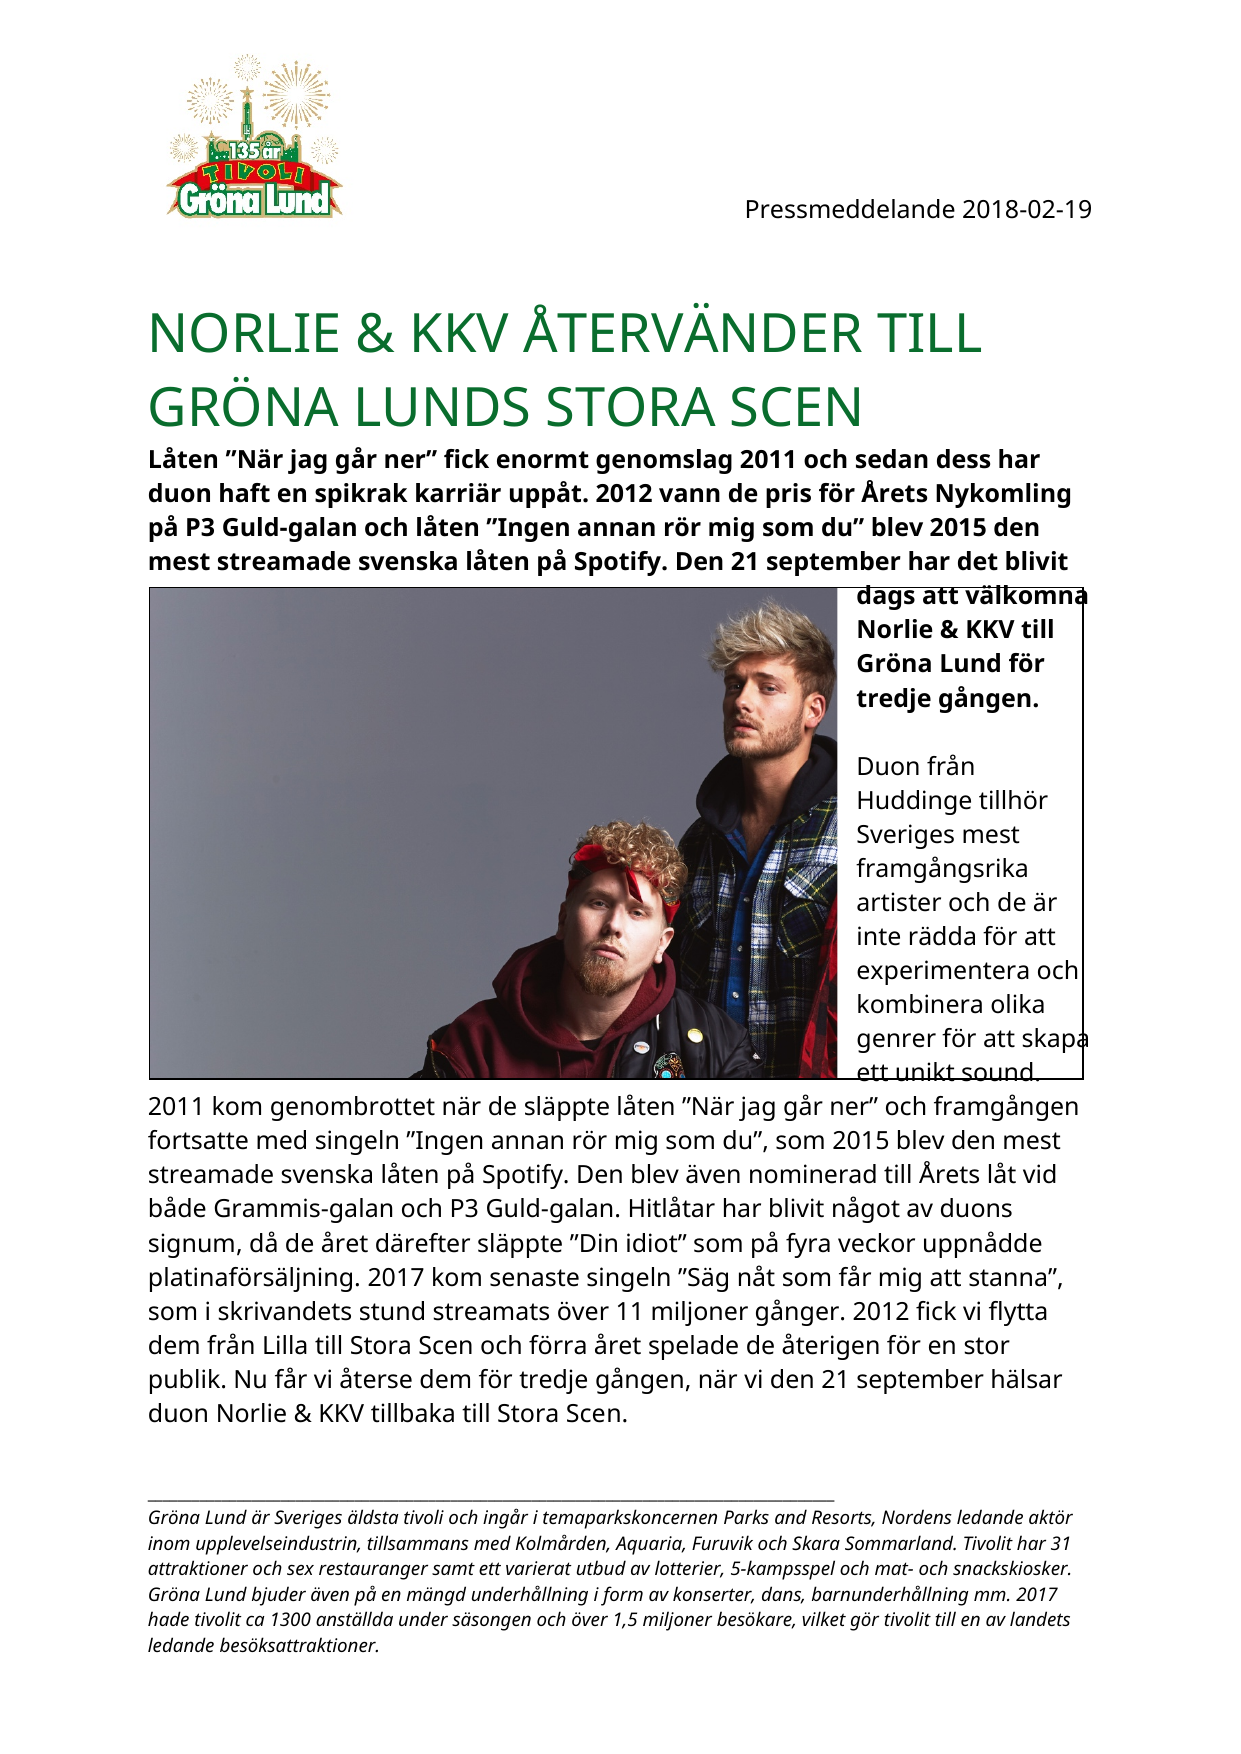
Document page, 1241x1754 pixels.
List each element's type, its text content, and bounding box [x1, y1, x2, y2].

text Låten ”När jag går ner” fick enormt genomslag 2011 och sedan dess har duon haft en spikrak karriär uppåt. 2012 vann de pris för Årets Nykomling på P3 Guld-galan och låten ”Ingen annan rör mig som du” blev 2015 den mest streamade svenska låten på Spotify. Den 21 september har det blivit dags att välkomna Norlie & KKV till Gröna Lund för tredje gången. [148, 442, 1092, 714]
text Pressmeddelande 2018-02-19 [148, 192, 1092, 226]
text Duon från Huddinge tillhör Sveriges mest framgångsrika artister och de är inte rädda för att experimentera och kombinera olika genrer för att skapa ett unikt sound. 2011 kom genombrottet när de släppte låten ”När jag går ner” och framgången fortsatte med singeln ”Ingen annan rör mig som du”, som 2015 blev den mest streamade svenska låten på Spotify. Den blev även nominerad till Årets låt vid både Grammis-galan och P3 Guld-galan. Hitlåtar har blivit något av duons signum, då de året därefter släppte ”Din idiot” som på fyra veckor uppnådde platinaförsäljning. 2017 kom senaste singeln ”Säg nåt som får mig att stanna”, som i skrivandets stund streamats över 11 miljoner gånger. 2012 fick vi flytta dem från Lilla till Stora Scen och förra året spelade de återigen för en stor publik. Nu får vi återse dem för tredje gången, när vi den 21 september hälsar duon Norlie & KKV tillbaka till Stora Scen. [148, 748, 1092, 1429]
text NORLIE & KKV ÅTERVÄNDER TILL GRÖNA LUNDS STORA SCEN [148, 294, 1092, 442]
picture [129, 40, 398, 232]
picture [150, 588, 838, 1078]
